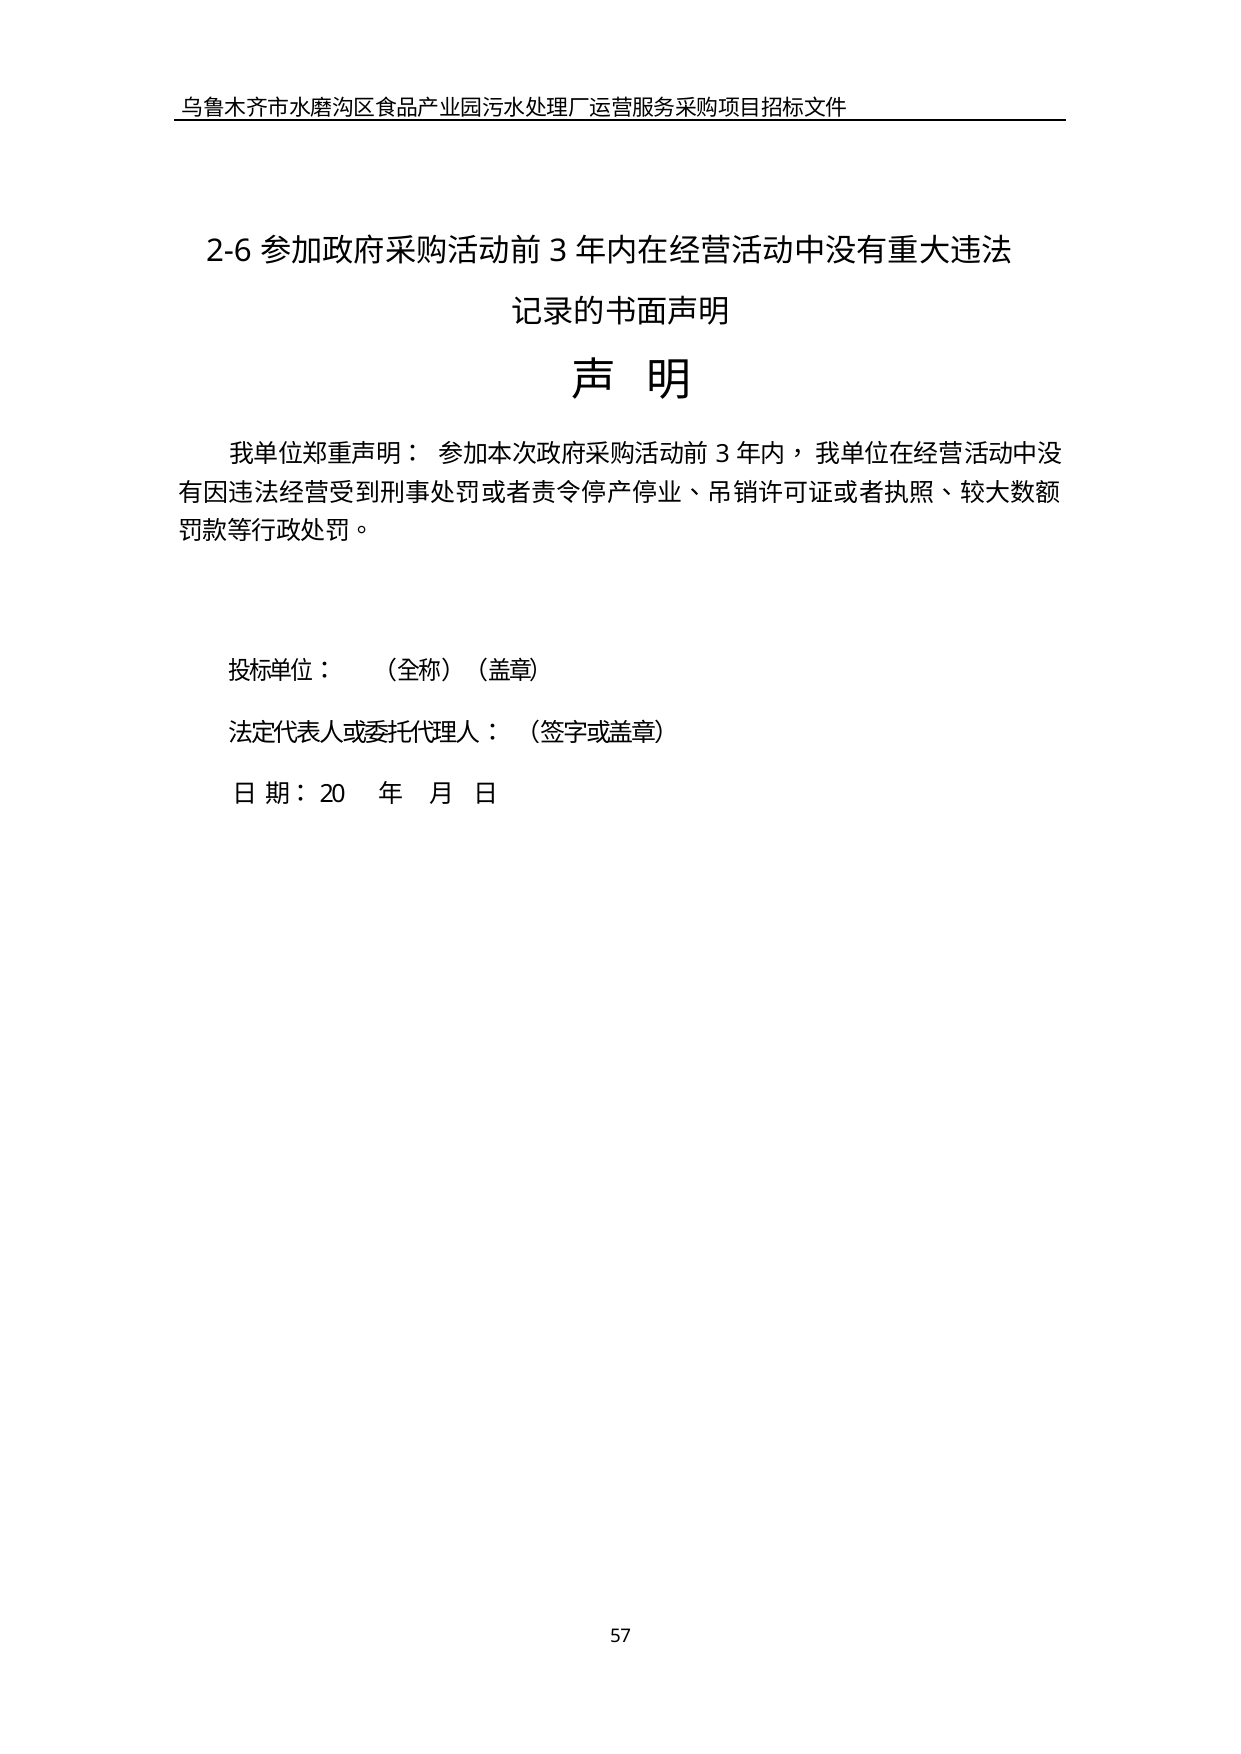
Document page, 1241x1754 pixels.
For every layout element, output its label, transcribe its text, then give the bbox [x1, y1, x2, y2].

text 日 期： 20 年 月 日 [232, 778, 1066, 809]
text 2-6 参加政府采购活动前 3 年内在经营活动中没有重大违法 [206, 239, 1066, 292]
text 投标单位： （全称）（盖章） [228, 655, 1066, 686]
text 我单位郑重声明： 参加本次政府采购活动前 3 年内， 我单位在经营活动中没 有因违法经营受到刑事处罚或者责令停产停业、吊销许可证或者执照、较大数额 罚款等行政处罚。 [178, 436, 1063, 547]
text 法定代表人或委托代理人： （签字或盖章） [228, 716, 1066, 747]
text 记录的书面声明 [511, 292, 1066, 331]
text 声 明 [571, 350, 1066, 406]
